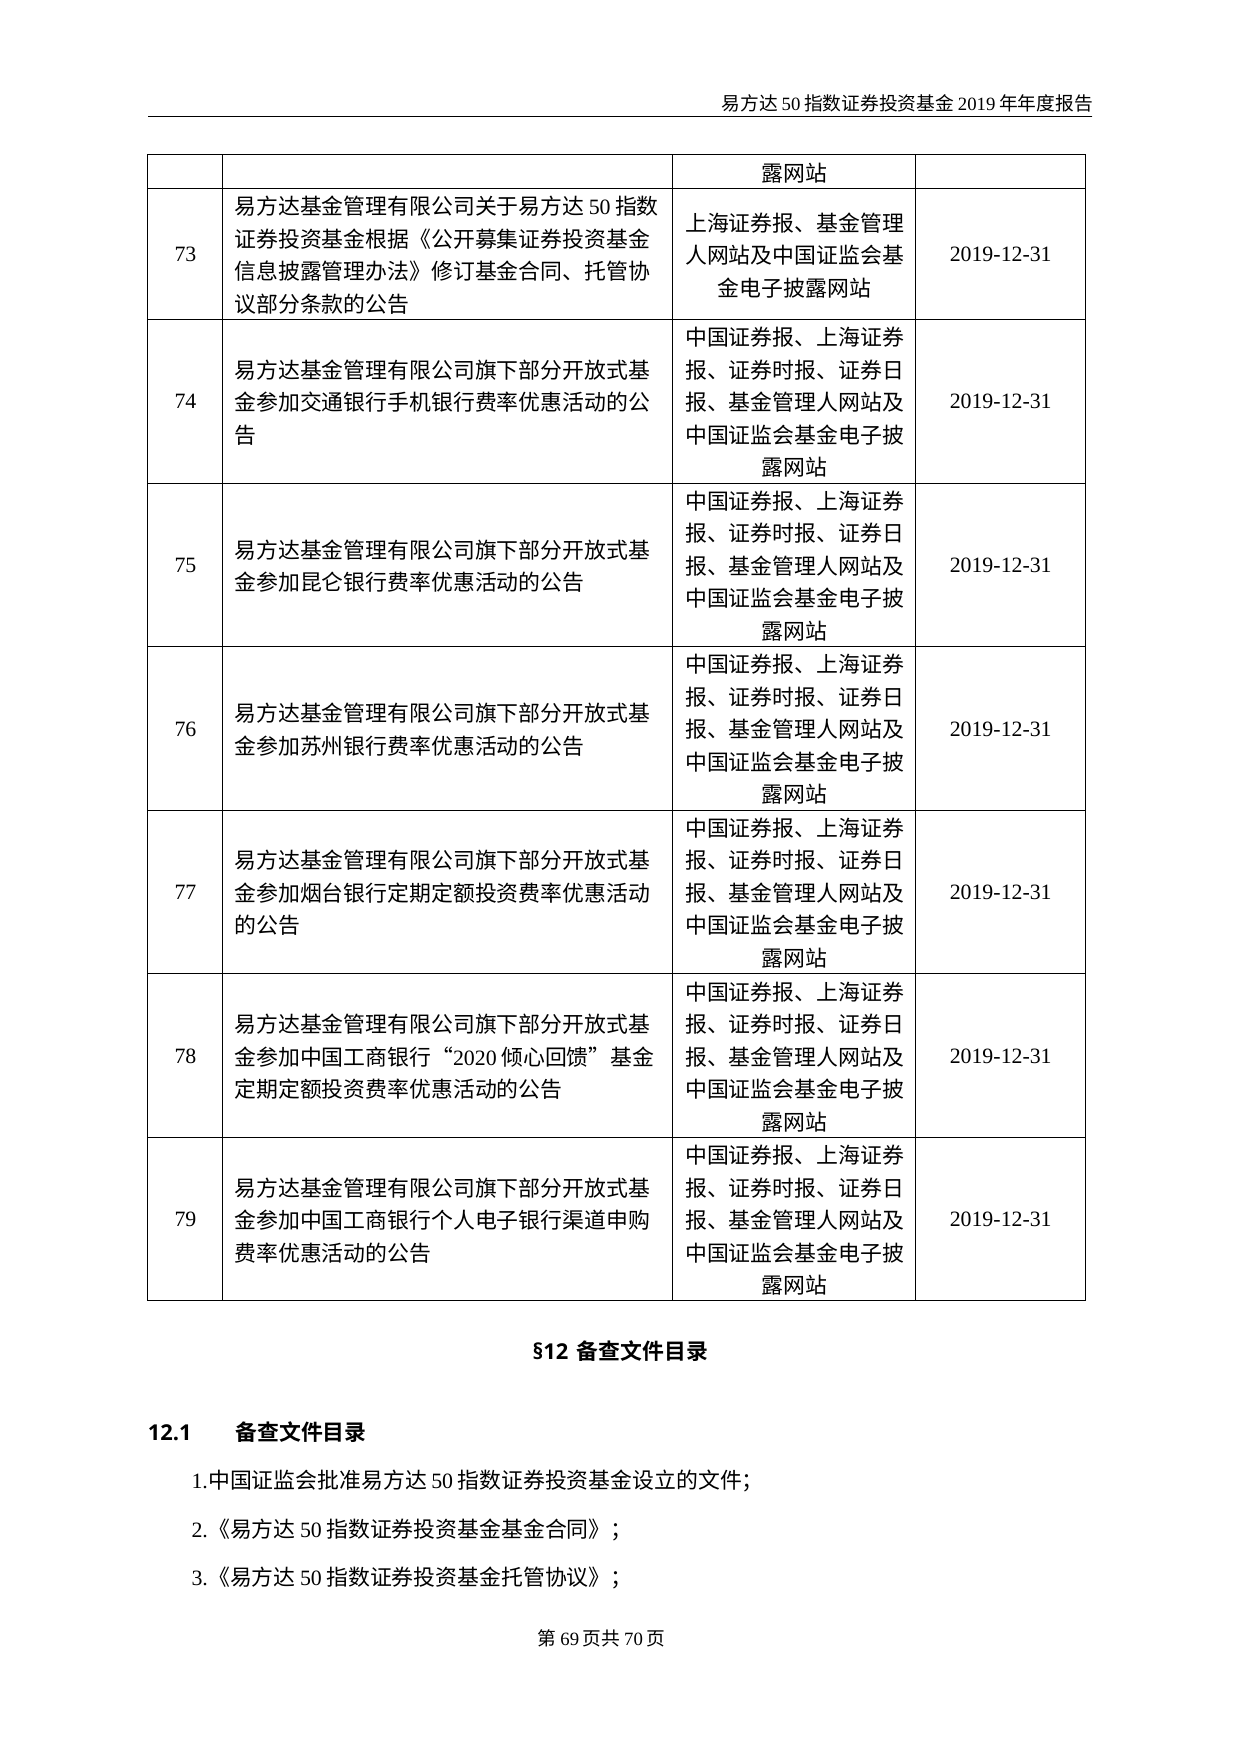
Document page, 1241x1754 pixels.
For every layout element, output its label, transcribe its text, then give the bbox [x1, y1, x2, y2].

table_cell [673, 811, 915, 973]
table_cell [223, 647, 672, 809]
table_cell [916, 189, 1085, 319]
text 3.《易方达50指数证券投资基金托管协议》； [148, 1559, 1092, 1592]
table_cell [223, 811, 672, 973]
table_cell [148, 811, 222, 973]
text 1.中国证监会批准易方达50指数证券投资基金设立的文件； [148, 1463, 1092, 1495]
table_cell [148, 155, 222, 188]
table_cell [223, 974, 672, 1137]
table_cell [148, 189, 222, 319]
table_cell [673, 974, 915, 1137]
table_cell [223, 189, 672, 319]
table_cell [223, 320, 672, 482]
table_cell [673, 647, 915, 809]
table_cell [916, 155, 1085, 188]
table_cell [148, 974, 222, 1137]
text 2.《易方达50指数证券投资基金基金合同》； [148, 1511, 1092, 1544]
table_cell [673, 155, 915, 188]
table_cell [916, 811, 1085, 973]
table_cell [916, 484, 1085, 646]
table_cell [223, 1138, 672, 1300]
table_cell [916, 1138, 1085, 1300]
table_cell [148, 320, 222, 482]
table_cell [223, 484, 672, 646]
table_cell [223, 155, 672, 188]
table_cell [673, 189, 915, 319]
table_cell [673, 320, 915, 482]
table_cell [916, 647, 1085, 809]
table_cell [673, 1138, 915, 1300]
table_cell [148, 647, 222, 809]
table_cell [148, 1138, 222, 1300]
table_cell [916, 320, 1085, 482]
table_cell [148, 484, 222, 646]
subtitle §12 备查文件目录 [148, 1334, 1092, 1366]
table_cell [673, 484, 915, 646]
subtitle 12.1 备查文件目录 [148, 1414, 1092, 1447]
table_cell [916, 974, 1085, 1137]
